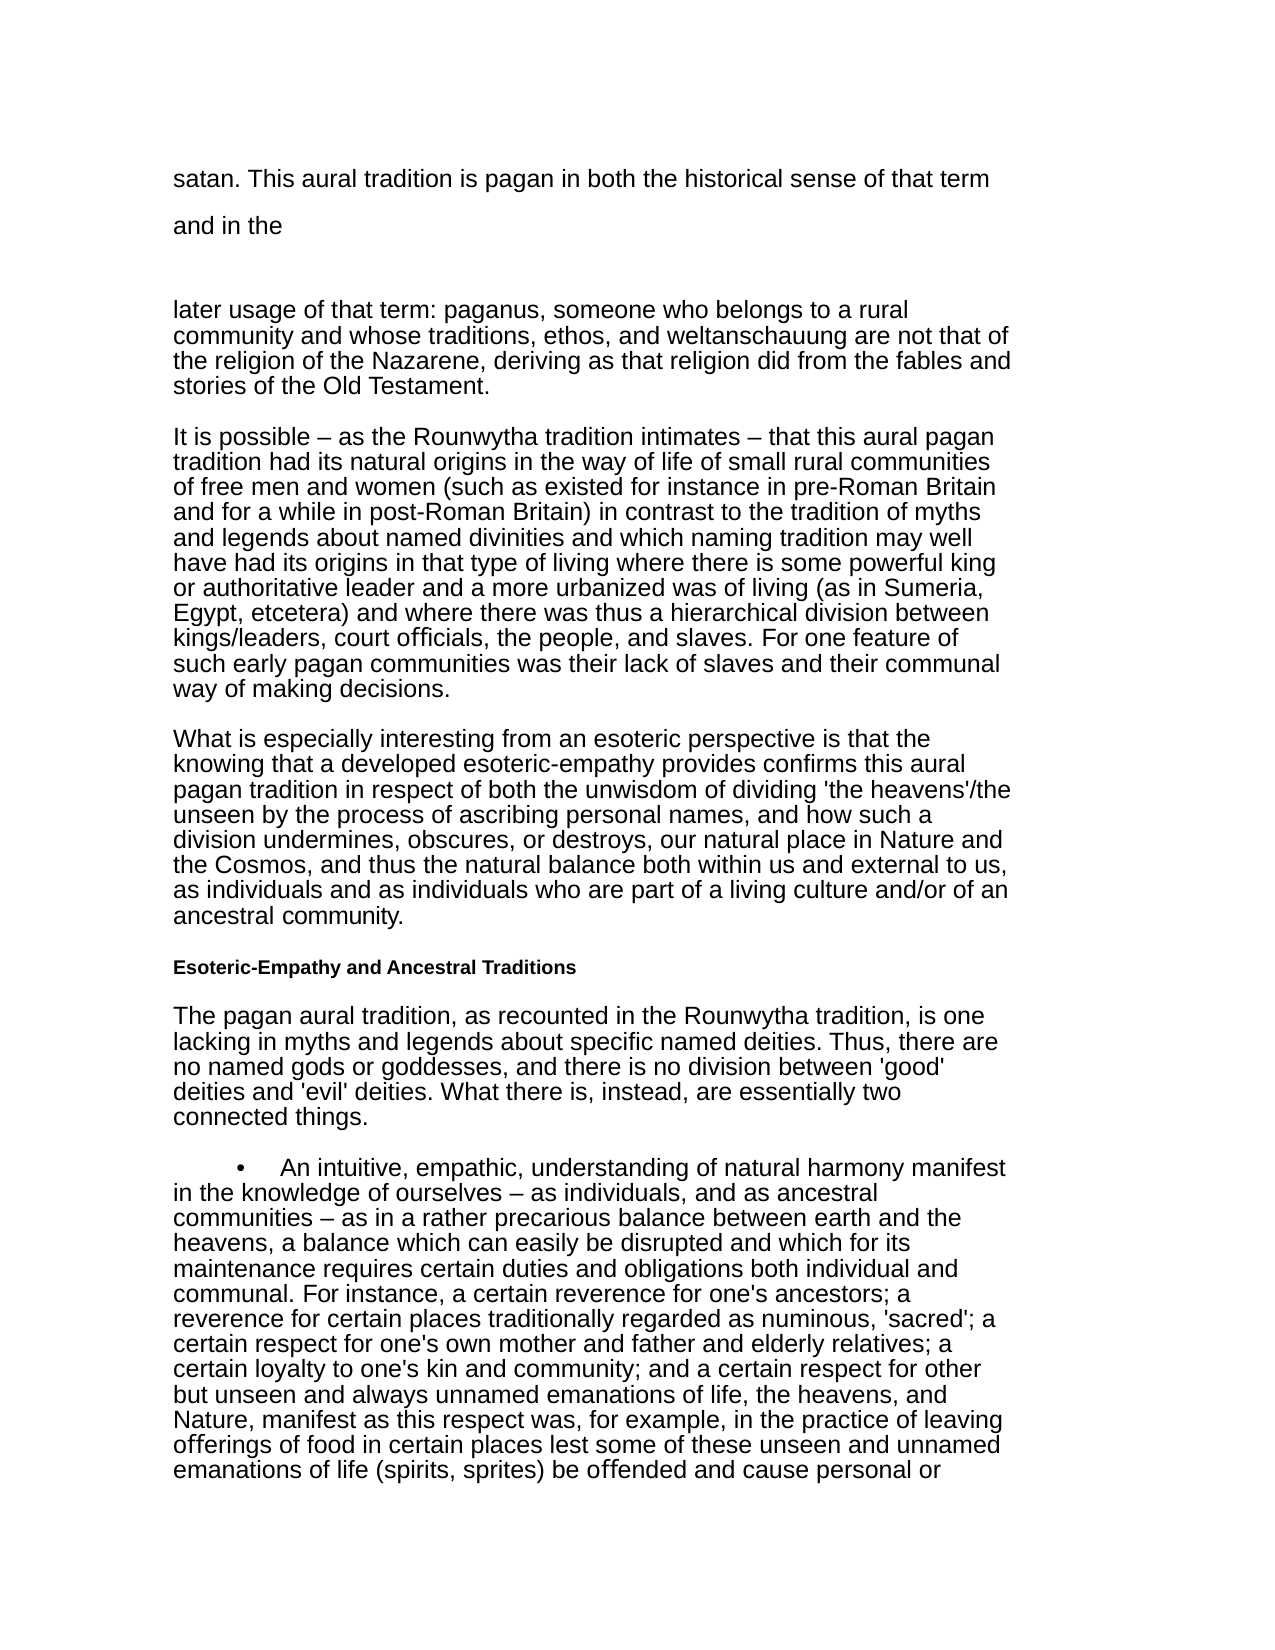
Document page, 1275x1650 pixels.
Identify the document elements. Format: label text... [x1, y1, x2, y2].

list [173, 1156, 1014, 1484]
text later usage of that term: paganus, someone who belongs to a rural community and whose traditions, ethos, and weltanschauung are not that of the religion of the Nazarene, deriving as that religion did from the fables and stories of the Old Testament. [173, 299, 1030, 399]
text It is possible – as the Rounwytha tradition intimates – that this aural pagan tradition had its natural origins in the way of life of small rural communities of free men and women (such as existed for instance in pre-Roman Britain and for a while in post-Roman Britain) in contrast to the tradition of myths and legends about named divinities and which naming tradition may well have had its origins in that type of living where there is some powerful king or authoritative leader and a more urbanized was of living (as in Sumeria, Egypt, etcetera) and where there was thus a hierarchical division between kings/leaders, court oﬀicials, the people, and slaves. For one feature of such early pagan communities was their lack of slaves and their communal way of making decisions. [173, 425, 1014, 702]
text The pagan aural tradition, as recounted in the Rounwytha tradition, is one lacking in myths and legends about speciﬁc named deities. Thus, there are no named gods or goddesses, and there is no division between 'good' deities and 'evil' deities. What there is, instead, are essentially two connected things. [173, 1004, 1000, 1131]
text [173, 150, 1030, 244]
text What is especially interesting from an esoteric perspective is that the knowing that a developed esoteric-empathy provides conﬁrms this aural pagan tradition in respect of both the unwisdom of dividing 'the heavens'/the unseen by the process of ascribing personal names, and how such a division undermines, obscures, or destroys, our natural place in Nature and the Cosmos, and thus the natural balance both within us and external to us, as individuals and as individuals who are part of a living culture and/or of an ancestral community. [173, 727, 1022, 929]
text Esoteric-Empathy and Ancestral Traditions [173, 954, 1125, 979]
